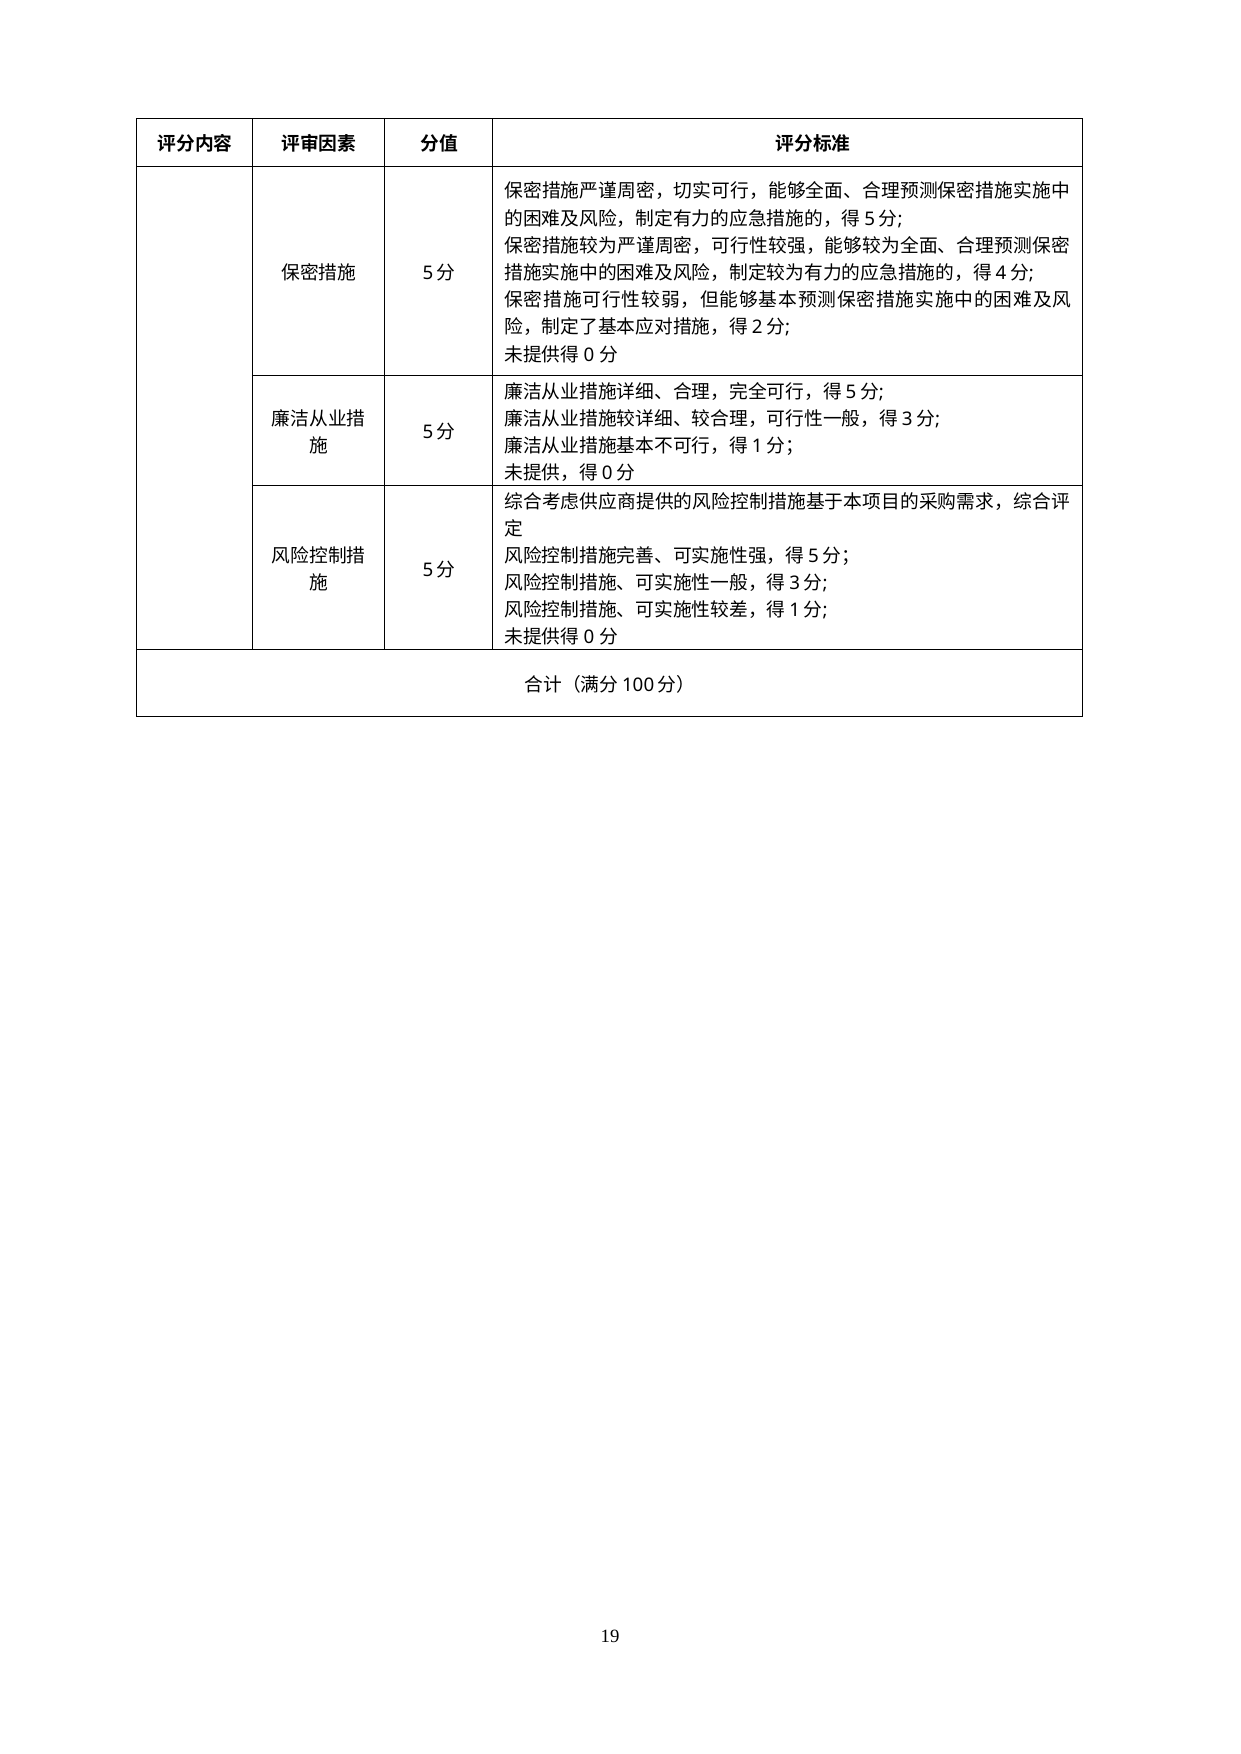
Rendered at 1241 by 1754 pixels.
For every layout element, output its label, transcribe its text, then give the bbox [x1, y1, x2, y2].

table_cell 合计（满分100分） [137, 650, 1082, 716]
table_cell 风险控制措施 [253, 486, 384, 649]
table_cell 廉洁从业措施详细、合理，完全可行，得5分; 廉洁从业措施较详细、较合理，可行性一般，得3分; 廉洁从业措施基本不可行，得1分； 未提供，得0分 [493, 376, 1082, 485]
table_header 评分标准 [493, 119, 1082, 166]
table_cell 5分 [385, 167, 492, 375]
table_cell 5分 [385, 376, 492, 485]
table_cell 5分 [385, 486, 492, 649]
table_cell 综合考虑供应商提供的风险控制措施基于本项目的采购需求，综合评定 风险控制措施完善、可实施性强，得5分； 风险控制措施、可实施性一般，得3分; 风险控制措施、可实施性较差，得1分; 未提供得 0 分 [493, 486, 1082, 649]
table_cell 保密措施 [253, 167, 384, 375]
table_header 评审因素 [253, 119, 384, 166]
table_header 分值 [385, 119, 492, 166]
table_header 评分内容 [137, 119, 252, 166]
table_cell 廉洁从业措施 [253, 376, 384, 485]
table_cell 保密措施严谨周密，切实可行，能够全面、合理预测保密措施实施中的困难及风险，制定有力的应急措施的，得5分; 保密措施较为严谨周密，可行性较强，能够较为全面、合理预测保密措施实施中的困难及风险，制定较为有力的应急措施的，得4分; 保密措施可行性较弱，但能够基本预测保密措施实施中的困难及风险，制定了基本应对措施，得2分; 未提供得 0 分 [493, 167, 1082, 375]
